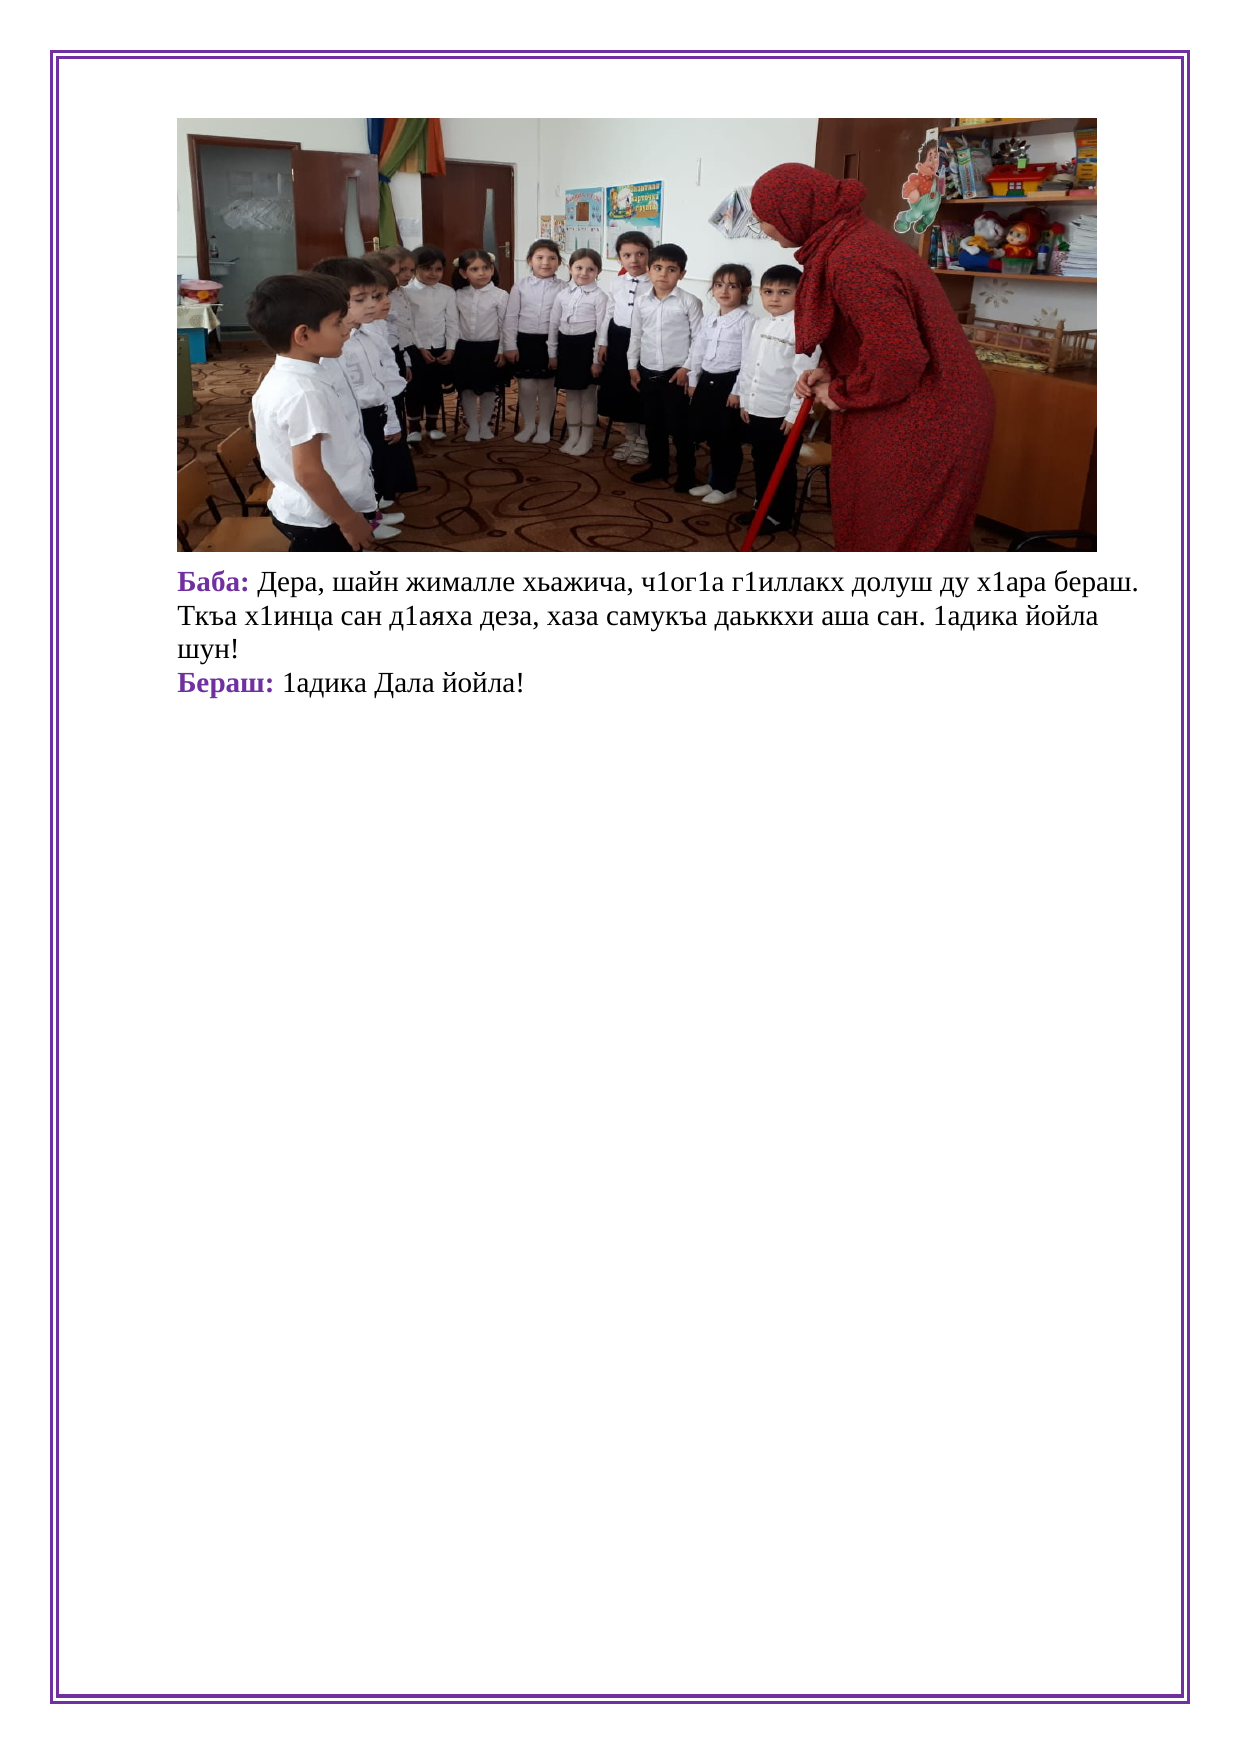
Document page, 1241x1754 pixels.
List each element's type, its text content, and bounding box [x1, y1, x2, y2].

text Баба: Дера, шайн жималле хьажича, ч1ог1а г1иллакх долуш ду х1ара бераш. Ткъа х1инца сан д1аяха деза, хаза самукъа даьккхи аша сан. 1адика йойла шун! Бераш: 1адика Дала йойла! [177, 564, 1152, 698]
picture [177, 118, 1097, 552]
